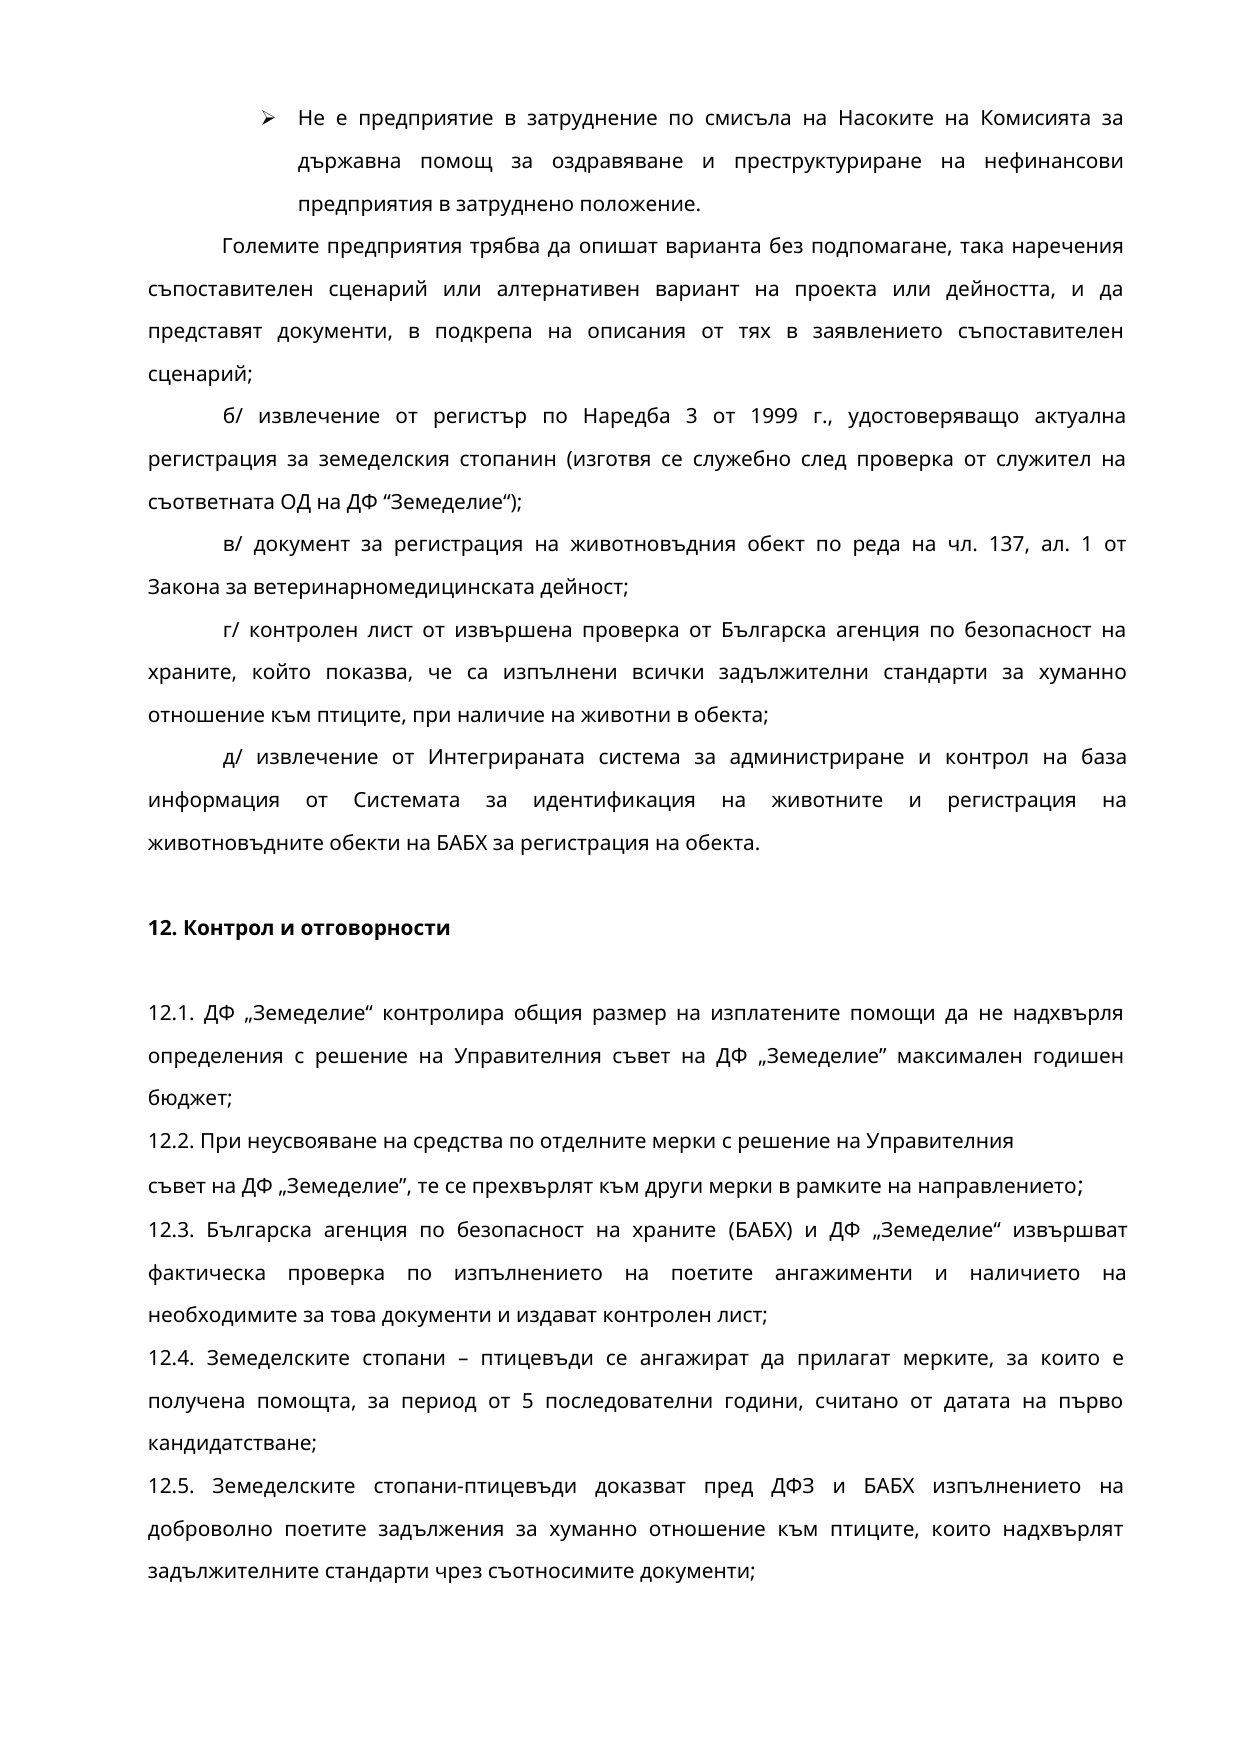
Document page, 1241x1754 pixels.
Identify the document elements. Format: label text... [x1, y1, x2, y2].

text в/ документ за регистрация на животновъдния обект по реда на чл. 137, ал. 1 от Закона за ветеринарномедицинската дейност; [148, 529, 1128, 601]
text Големите предприятия трябва да опишат варианта без подпомагане, така наречения съпоставителен сценарий или алтернативен вариант на проекта или дейността, и да представят документи, в подкрепа на описания от тях в заявлението съпоставителен сценарий; [148, 231, 1125, 387]
text 12.3. Българска агенция по безопасност на храните (БАБХ) и ДФ „Земеделие“ извършват фактическа проверка по изпълнението на поетите ангажименти и наличието на необходимите за това документи и издават контролен лист; [148, 1215, 1128, 1329]
text 12.2. При неусвояване на средства по отделните мерки с решение на Управителния [148, 1126, 1125, 1154]
text б/ извлечение от регистър по Наредба 3 от 1999 г., удостоверяващо актуална регистрация за земеделския стопанин (изготвя се служебно след проверка от служител на съответната ОД на ДФ “Земеделие“); [148, 402, 1128, 515]
text д/ извлечение от Интегрираната система за администриране и контрол на база информация от Системата за идентификация на животните и регистрация на животновъдните обекти на БАБХ за регистрация на обекта. [148, 742, 1128, 856]
list Не е предприятие в затруднение по смисъла на Насоките на Комисията за държавна помощ за оздравяване и преструктуриране на нефинансови предприятия в затруднено положение. [260, 103, 1125, 217]
text съвет на ДФ „Земеделие”, те се прехвърлят към други мерки в рамките на направлението; [148, 1168, 1125, 1200]
text 12.1. ДФ „Земеделие“ контролира общия размер на изплатените помощи да не надхвърля определения с решение на Управителния съвет на ДФ „Земеделие” максимален годишен бюджет; [148, 998, 1125, 1112]
text 12.5. Земеделските стопани-птицевъди доказват пред ДФЗ и БАБХ изпълнението на доброволно поетите задължения за хуманно отношение към птиците, които надхвърлят задължителните стандарти чрез съотносимите документи; [148, 1471, 1125, 1585]
text 12. Контрол и отговорности [148, 913, 1128, 941]
text г/ контролен лист от извършена проверка от Българска агенция по безопасност на храните, който показва, че са изпълнени всички задължителни стандарти за хуманно отношение към птиците, при наличие на животни в обекта; [148, 615, 1128, 728]
text 12.4. Земеделските стопани – птицевъди се ангажират да прилагат мерките, за които е получена помощта, за период от 5 последователни години, считано от датата на първо кандидатстване; [148, 1343, 1125, 1457]
